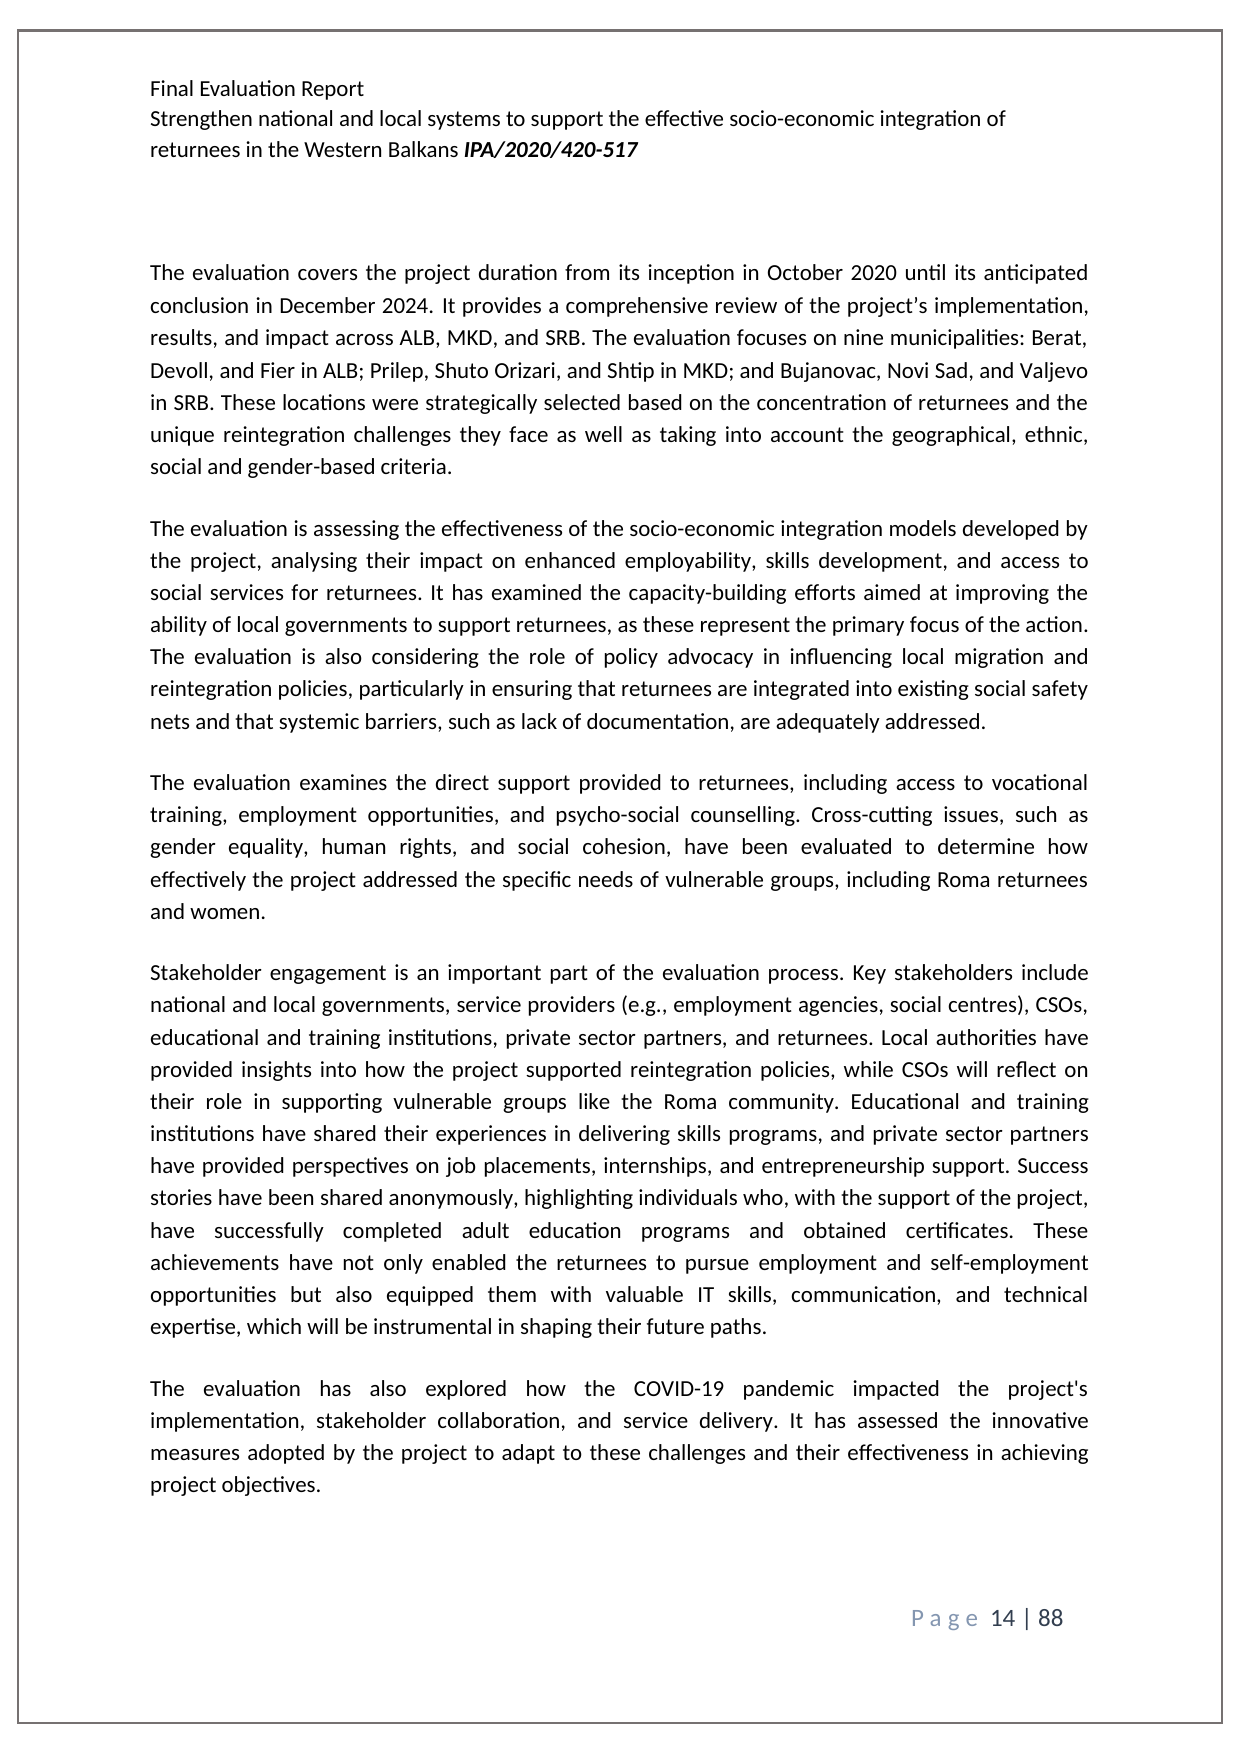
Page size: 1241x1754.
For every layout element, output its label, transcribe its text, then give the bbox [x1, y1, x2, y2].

text The evaluation has also explored how the COVID-19 pandemic impacted the project's implementation, stakeholder collaboration, and service delivery. It has assessed the innovative measures adopted by the project to adapt to these challenges and their effectiveness in achieving project objectives. [150, 1374, 1090, 1498]
text Stakeholder engagement is an important part of the evaluation process. Key stakeholders include national and local governments, service providers (e.g., employment agencies, social centres), CSOs, educational and training institutions, private sector partners, and returnees. Local authorities have provided insights into how the project supported reintegration policies, while CSOs will reflect on their role in supporting vulnerable groups like the Roma community. Educational and training institutions have shared their experiences in delivering skills programs, and private sector partners have provided perspectives on job placements, internships, and entrepreneurship support. Success stories have been shared anonymously, highlighting individuals who, with the support of the project, have successfully completed adult education programs and obtained certificates. These achievements have not only enabled the returnees to pursue employment and self-employment opportunities but also equipped them with valuable IT skills, communication, and technical expertise, which will be instrumental in shaping their future paths. [150, 958, 1090, 1340]
text The evaluation is assessing the effectiveness of the socio-economic integration models developed by the project, analysing their impact on enhanced employability, skills development, and access to social services for returnees. It has examined the capacity-building efforts aimed at improving the ability of local governments to support returnees, as these represent the primary focus of the action. The evaluation is also considering the role of policy advocacy in influencing local migration and reintegration policies, particularly in ensuring that returnees are integrated into existing social safety nets and that systemic barriers, such as lack of documentation, are adequately addressed. [150, 514, 1090, 735]
text The evaluation examines the direct support provided to returnees, including access to vocational training, employment opportunities, and psycho-social counselling. Cross-cutting issues, such as gender equality, human rights, and social cohesion, have been evaluated to determine how effectively the project addressed the specific needs of vulnerable groups, including Roma returnees and women. [150, 768, 1090, 925]
text The evaluation covers the project duration from its inception in October 2020 until its anticipated conclusion in December 2024. It provides a comprehensive review of the project’s implementation, results, and impact across ALB, MKD, and SRB. The evaluation focuses on nine municipalities: Berat, Devoll, and Fier in ALB; Prilep, Shuto Orizari, and Shtip in MKD; and Bujanovac, Novi Sad, and Valjevo in SRB. These locations were strategically selected based on the concentration of returnees and the unique reintegration challenges they face as well as taking into account the geographical, ethnic, social and gender-based criteria. [150, 258, 1090, 480]
